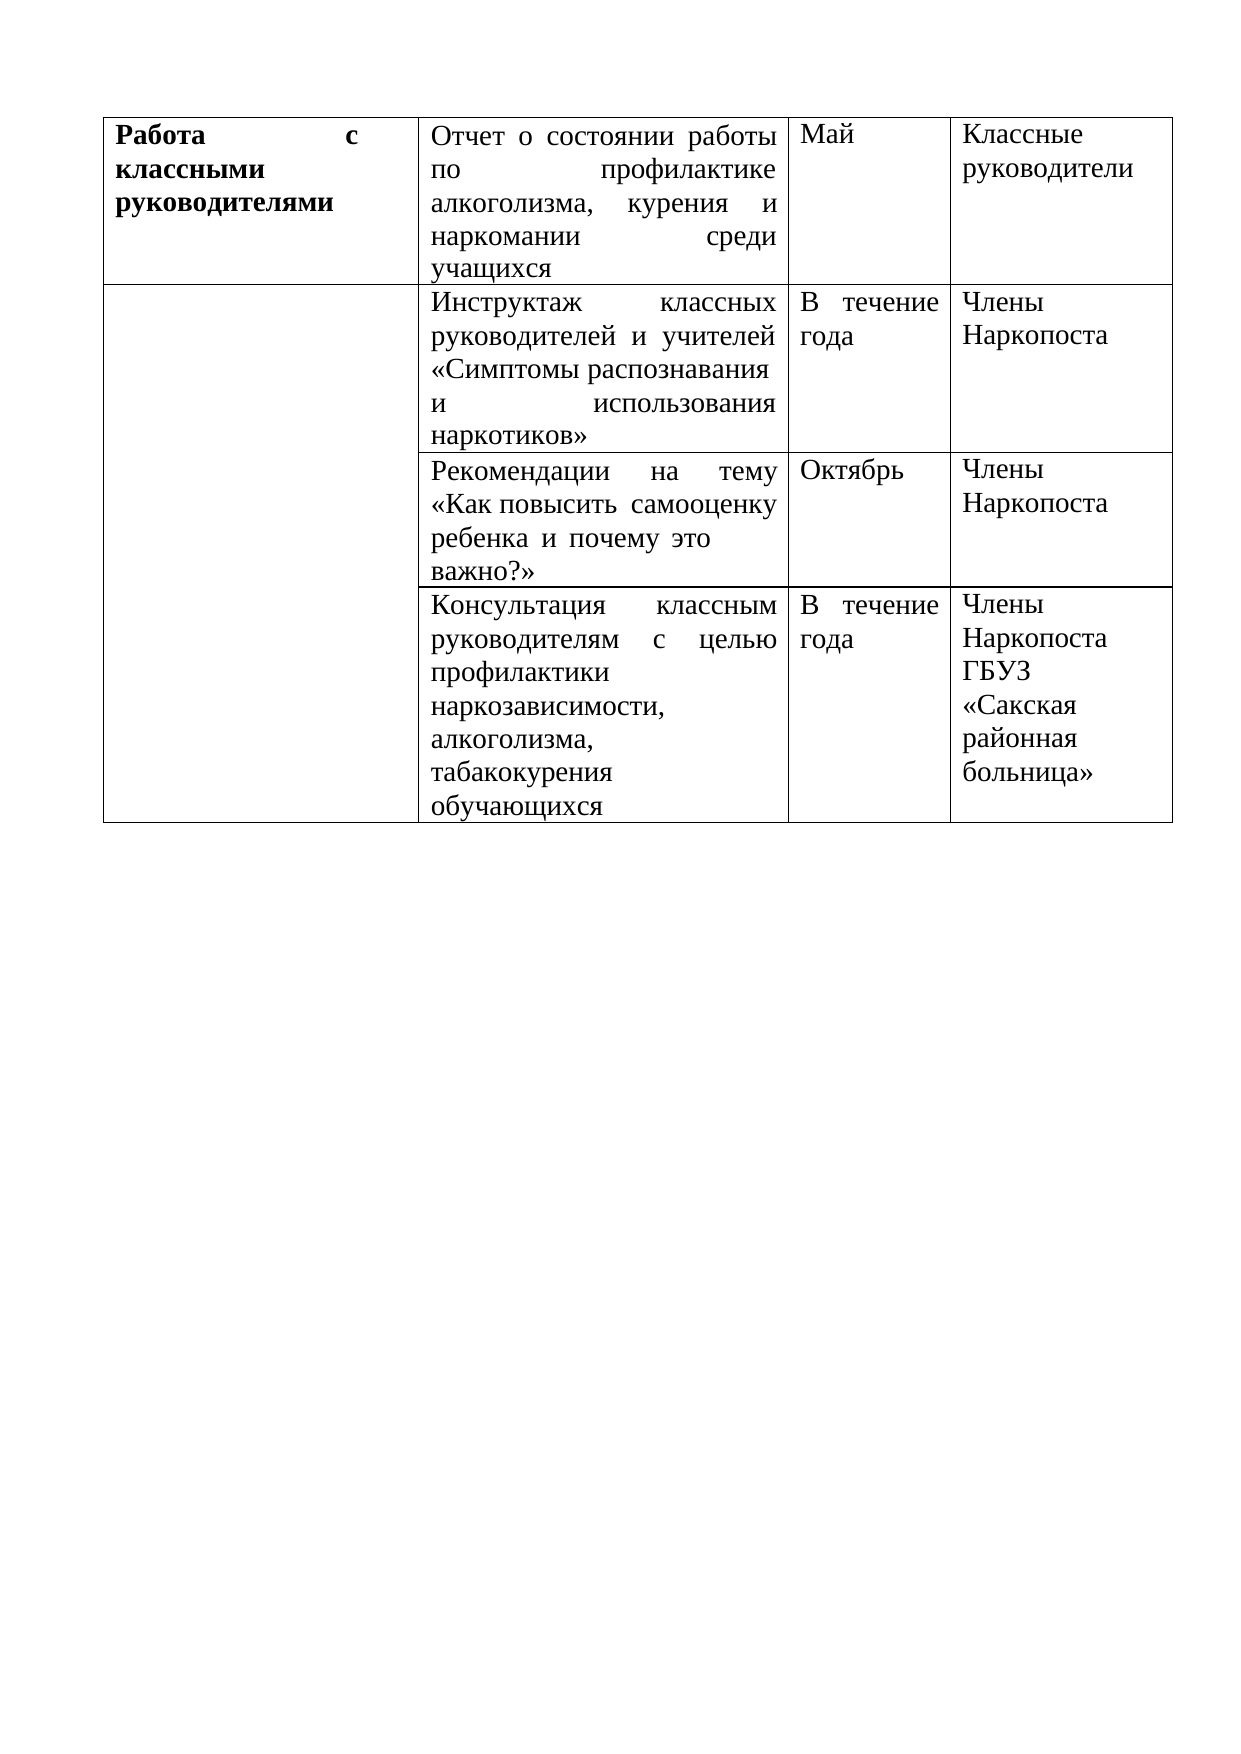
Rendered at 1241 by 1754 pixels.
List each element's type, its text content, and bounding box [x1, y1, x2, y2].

table_header Классные руководители [951, 118, 1172, 284]
table_cell Члены Наркопоста ГБУЗ «Сакская районная больница» [951, 588, 1172, 822]
table_cell В течение года [789, 588, 950, 822]
table_cell Рекомендации на тему «Как повысить самооценку ребенка и почему это важно?» [419, 453, 788, 586]
table_cell Члены Наркопоста [951, 285, 1172, 452]
table_cell Октябрь [789, 453, 950, 586]
table_header Май [789, 118, 950, 284]
table_cell [104, 285, 418, 822]
table_cell В течение года [789, 285, 950, 452]
table_header Работа с классными руководителями [104, 118, 418, 284]
table_cell Члены Наркопоста [951, 453, 1172, 586]
table_cell Консультация классным руководителям с целью профилактики наркозависимости, алкоголизма, табакокурения обучающихся [419, 588, 788, 822]
table_cell Инструктаж классных руководителей и учителей «Симптомы распознавания и использования наркотиков» [419, 285, 788, 452]
table_header Отчет о состоянии работы по профилактике алкоголизма, курения и наркомании среди учащихся [419, 118, 788, 284]
